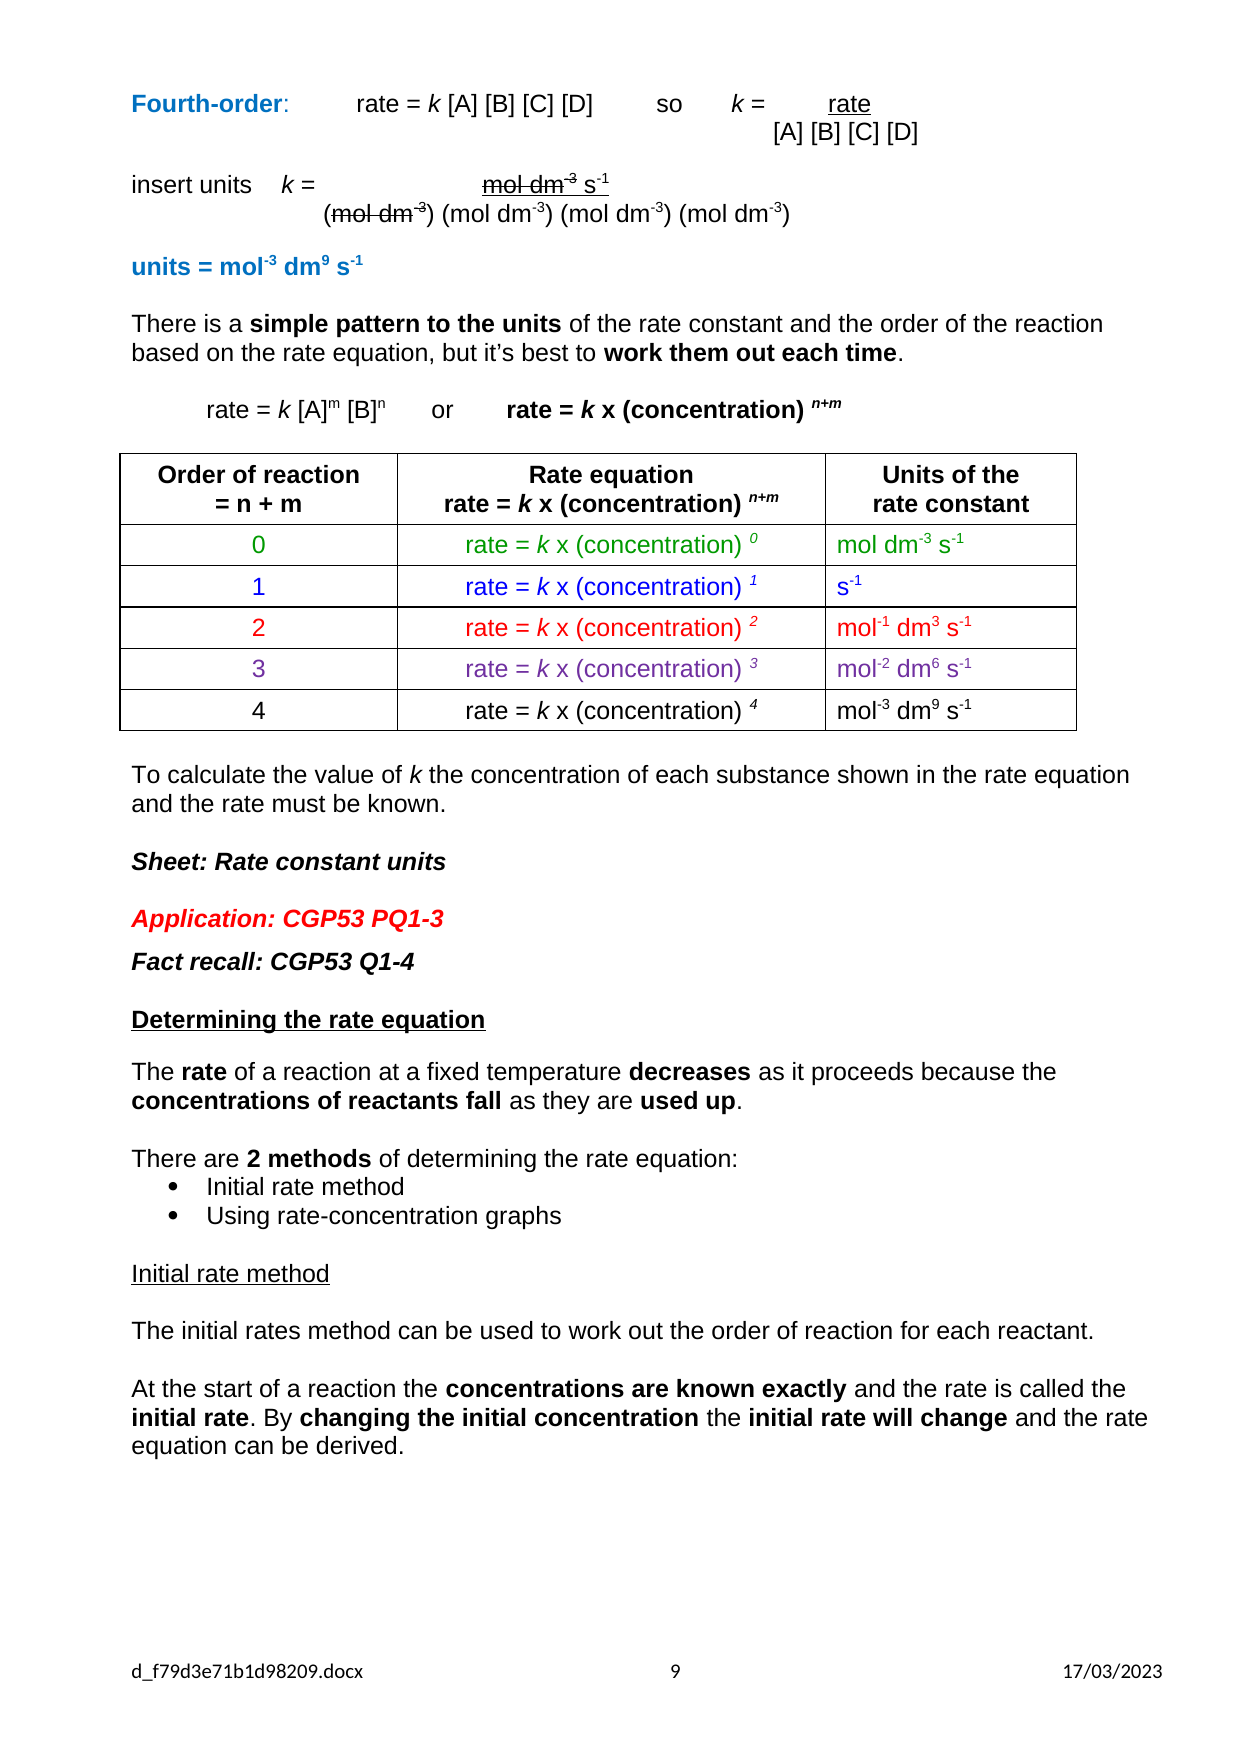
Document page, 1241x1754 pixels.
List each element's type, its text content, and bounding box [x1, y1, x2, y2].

text units = mol-3 dm9 s-1 [131, 252, 1152, 280]
text (mol dm-3) (mol dm-3) (mol dm-3) (mol dm-3) [131, 199, 1152, 228]
text insert units k = mol dm-3 s-1 [131, 170, 1152, 199]
table_cell mol-1 dm3 s-1 [826, 608, 1076, 648]
table_cell s-1 [826, 566, 1076, 606]
table_cell mol dm-3 s-1 [826, 525, 1076, 565]
text Sheet: Rate constant units [131, 846, 1152, 875]
text [A] [B] [C] [D] [131, 117, 1152, 146]
text The rate of a reaction at a fixed temperature decreases as it proceeds because the concentrations of reactants fall as they are used up. [131, 1057, 1152, 1115]
table_cell rate = k x (concentration) 3 [398, 649, 825, 689]
text The initial rates method can be used to work out the order of reaction for each reactant. [131, 1316, 1152, 1345]
table_cell rate = k x (concentration) 1 [398, 566, 825, 606]
text Determining the rate equation [131, 1004, 1152, 1033]
table_cell mol-3 dm9 s-1 [826, 690, 1076, 730]
table_cell 0 [121, 525, 397, 565]
text Fourth-order: rate = k [A] [B] [C] [D] so k = rate [131, 89, 1152, 117]
text At the start of a reaction the concentrations are known exactly and the rate is called the initial rate. By changing the initial concentration the initial rate will change and the rate equation can be derived. [131, 1374, 1152, 1460]
table_cell mol-2 dm6 s-1 [826, 649, 1076, 689]
table_cell 4 [121, 690, 397, 730]
text Fact recall: CGP53 Q1-4 [131, 947, 1152, 976]
list Initial rate method [169, 1172, 1152, 1201]
text Application: CGP53 PQ1-3 [131, 904, 1152, 933]
text rate = k [A]m [B]n or rate = k x (concentration) n+m [131, 395, 1152, 424]
table_header Order of reaction = n + m [121, 454, 397, 524]
table_cell rate = k x (concentration) 2 [398, 608, 825, 648]
table_cell 3 [121, 649, 397, 689]
table_header Rate equation rate = k x (concentration) n+m [398, 454, 825, 524]
table_cell rate = k x (concentration) 4 [398, 690, 825, 730]
table_cell 2 [121, 608, 397, 648]
table_cell rate = k x (concentration) 0 [398, 525, 825, 565]
text There are 2 methods of determining the rate equation: [131, 1143, 1152, 1172]
text To calculate the value of k the concentration of each substance shown in the rate equation and the rate must be known. [131, 760, 1152, 818]
table_header Units of the rate constant [826, 454, 1076, 524]
text Initial rate method [131, 1259, 1152, 1287]
list Using rate-concentration graphs [169, 1201, 1152, 1230]
text There is a simple pattern to the units of the rate constant and the order of the reaction based on the rate equation, but it’s best to work them out each time. [131, 309, 1152, 367]
table_cell 1 [121, 566, 397, 606]
